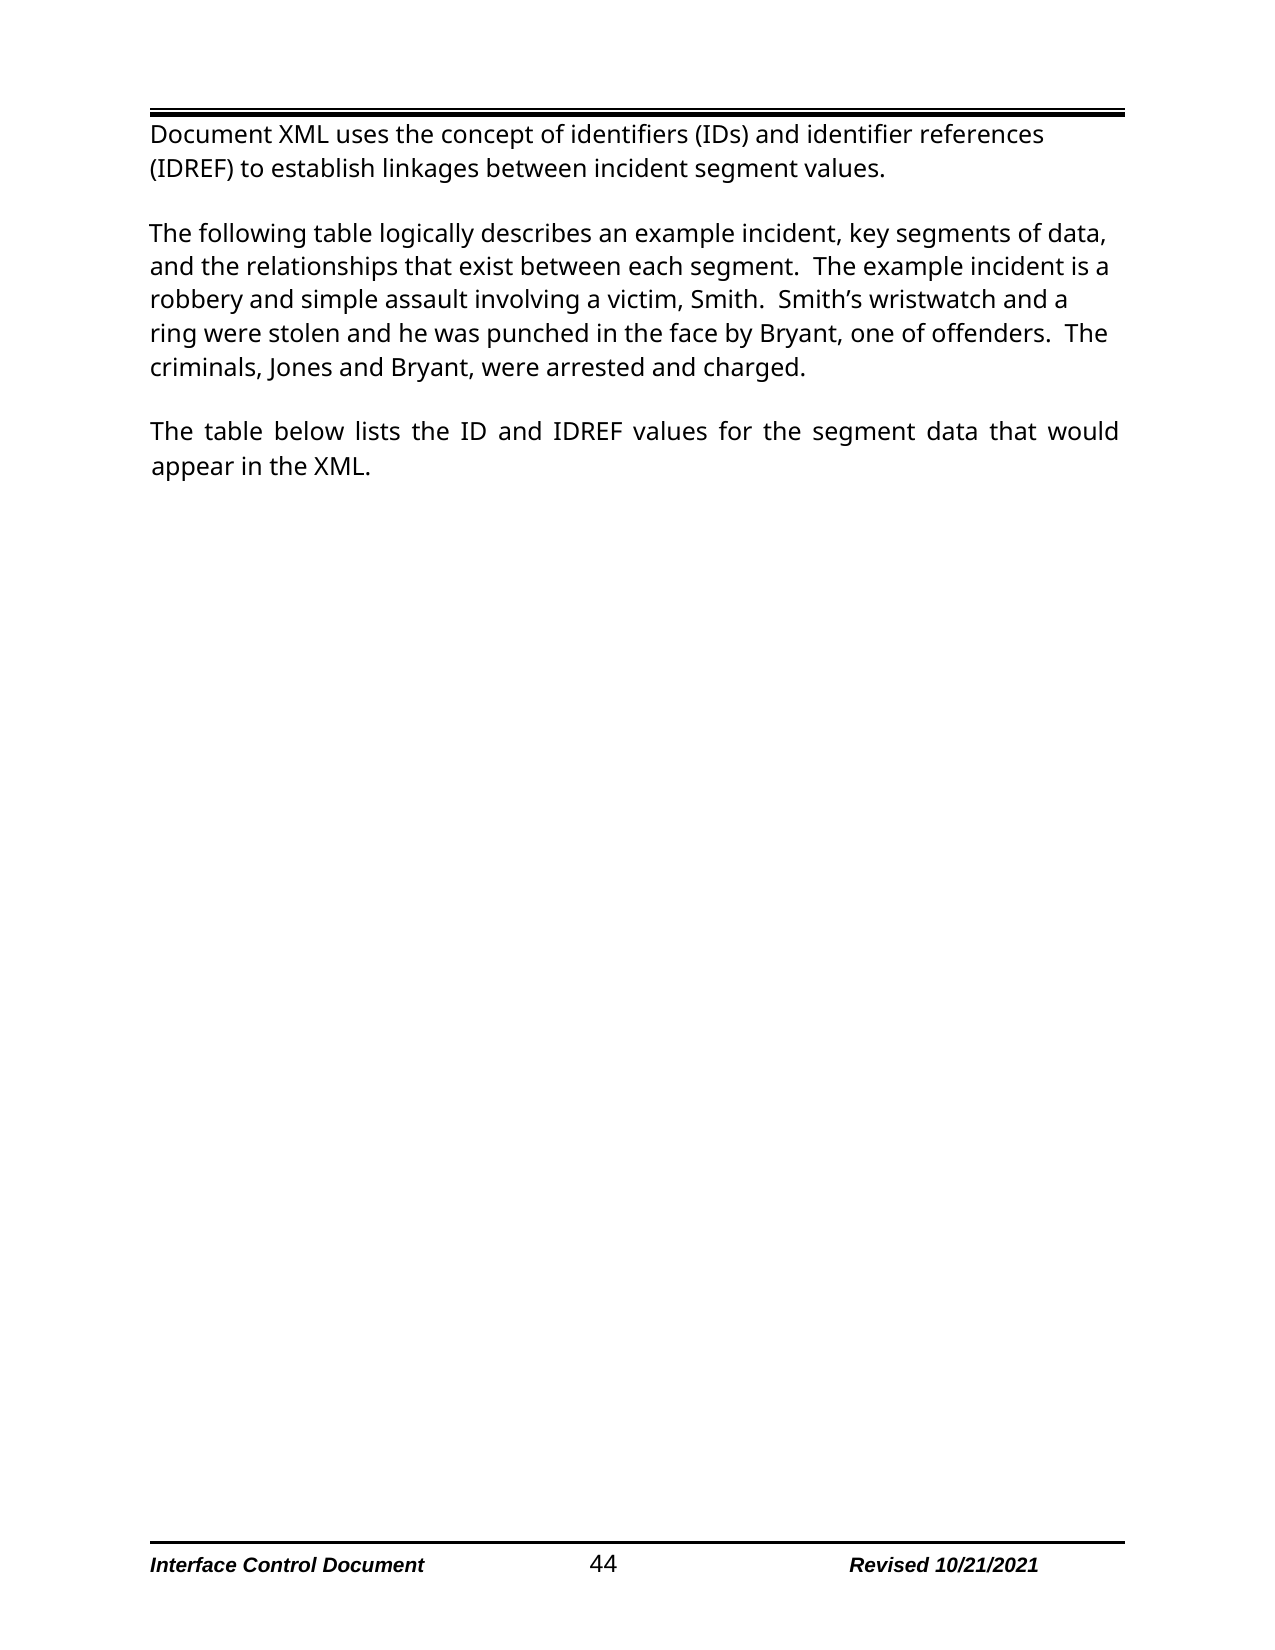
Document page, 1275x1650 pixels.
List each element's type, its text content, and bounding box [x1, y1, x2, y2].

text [148, 112, 1122, 185]
text The following table logically describes an example incident, key segments of data, and the relationships that exist between each segment. The example incident is a robbery and simple assault involving a victim, Smith. Smith’s wristwatch and a ring were stolen and he was punched in the face by Bryant, one of offenders. The criminals, Jones and Bryant, were arrested and charged. [148, 215, 1122, 384]
text The table below lists the ID and IDREF values for the segment data that would appear in the XML. [150, 414, 1122, 483]
